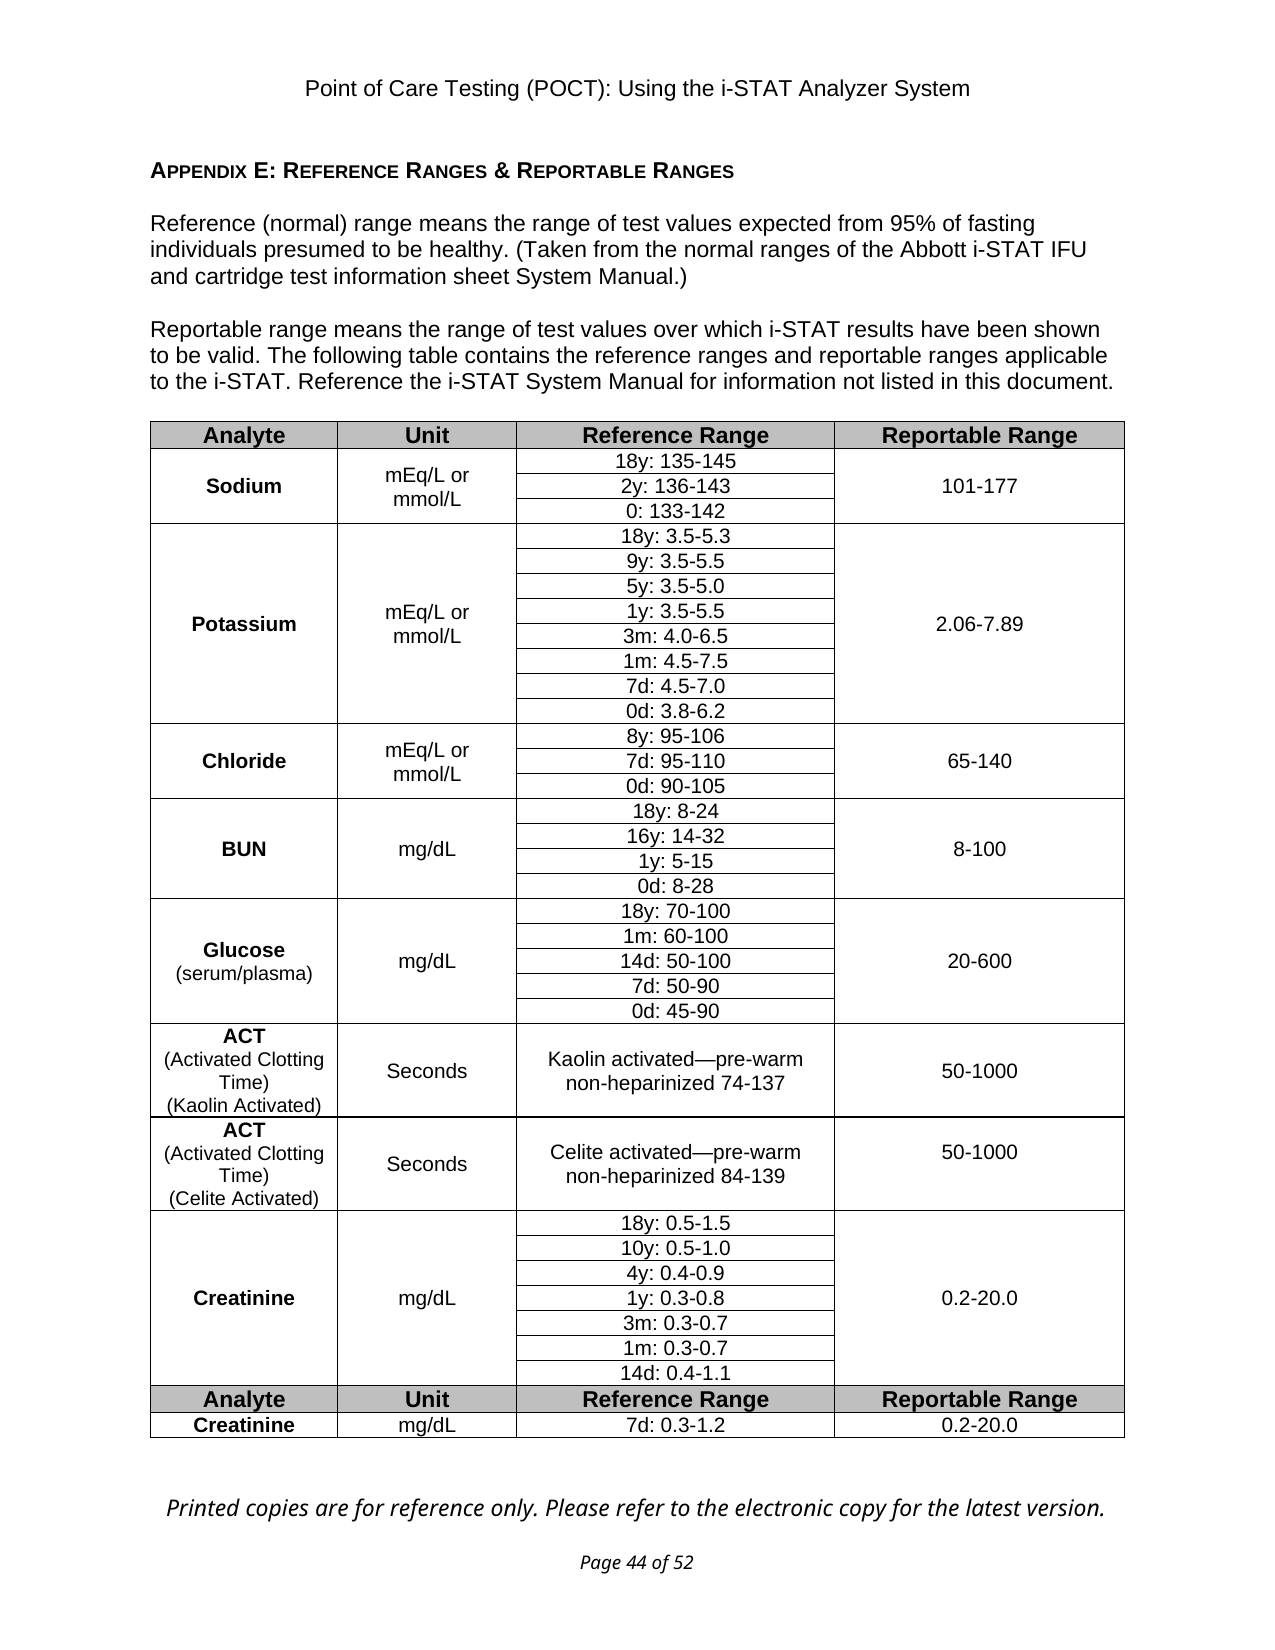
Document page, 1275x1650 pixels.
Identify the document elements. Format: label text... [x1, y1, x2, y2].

table_cell Analyte [151, 1386, 337, 1412]
table_cell 50-1000 [835, 1024, 1124, 1116]
table_cell mEq/L or mmol/L [338, 724, 516, 798]
table_cell Celite activated—pre-warm non-heparinized 84-139 [517, 1118, 834, 1209]
table_cell 20-600 [835, 899, 1124, 1023]
table_cell 1m: 60-100 [517, 924, 834, 948]
table_cell Reference Range [517, 1386, 834, 1412]
table_cell 1y: 5-15 [517, 849, 834, 873]
table_header Unit [338, 422, 516, 448]
table_cell Reportable Range [835, 1386, 1124, 1412]
table_cell 101-177 [835, 449, 1124, 523]
table_cell mg/dL [338, 799, 516, 898]
table_cell 16y: 14-32 [517, 824, 834, 848]
table_cell mg/dL [338, 899, 516, 1023]
table_cell 1y: 3.5-5.5 [517, 599, 834, 623]
table_cell 0d: 90-105 [517, 774, 834, 798]
table_cell ACT (Activated Clotting Time) (Kaolin Activated) [151, 1024, 337, 1116]
table_header Reference Range [517, 422, 834, 448]
table_cell 0: 133-142 [517, 499, 834, 523]
table_cell Creatinine [151, 1211, 337, 1384]
text Reference (normal) range means the range of test values expected from 95% of fasting individuals presumed to be healthy. (Taken from the normal ranges of the Abbott i-STAT IFU and cartridge test information sheet System Manual.) [150, 210, 1125, 289]
table_cell 50-1000 [835, 1118, 1124, 1209]
table_cell 8y: 95-106 [517, 724, 834, 748]
table_cell 7d: 95-110 [517, 749, 834, 773]
table_cell 9y: 3.5-5.5 [517, 549, 834, 573]
table_cell Potassium [151, 524, 337, 723]
table_cell 14d: 0.4-1.1 [517, 1361, 834, 1384]
table_cell 7d: 50-90 [517, 974, 834, 998]
table_cell 0d: 45-90 [517, 999, 834, 1023]
table_cell mg/dL [338, 1413, 516, 1437]
table_cell Seconds [338, 1024, 516, 1116]
table_cell 1m: 4.5-7.5 [517, 649, 834, 673]
table_cell ACT (Activated Clotting Time) (Celite Activated) [151, 1118, 337, 1209]
table_cell Chloride [151, 724, 337, 798]
table_cell Kaolin activated—pre-warm non-heparinized 74-137 [517, 1024, 834, 1116]
table_cell 3m: 4.0-6.5 [517, 624, 834, 648]
table_cell 7d: 4.5-7.0 [517, 674, 834, 698]
table_cell 18y: 135-145 [517, 449, 834, 473]
table_cell 10y: 0.5-1.0 [517, 1236, 834, 1259]
table_cell 18y: 0.5-1.5 [517, 1211, 834, 1234]
table_cell Creatinine [151, 1413, 337, 1437]
table_cell 14d: 50-100 [517, 949, 834, 973]
table_cell BUN [151, 799, 337, 898]
table_cell 8-100 [835, 799, 1124, 898]
table_cell 7d: 0.3-1.2 [517, 1413, 834, 1437]
table_cell 18y: 70-100 [517, 899, 834, 923]
subtitle Appendix E: Reference Ranges & Reportable Ranges [150, 157, 1125, 184]
table_cell 0.2-20.0 [835, 1211, 1124, 1384]
table_cell 2y: 136-143 [517, 474, 834, 498]
table_cell Unit [338, 1386, 516, 1412]
table_cell Sodium [151, 449, 337, 523]
table_cell 2.06-7.89 [835, 524, 1124, 723]
table_cell Glucose (serum/plasma) [151, 899, 337, 1023]
table_header Reportable Range [835, 422, 1124, 448]
table_cell 1y: 0.3-0.8 [517, 1286, 834, 1309]
text Reportable range means the range of test values over which i-STAT results have been shown to be valid. The following table contains the reference ranges and reportable ranges applicable to the i-STAT. Reference the i-STAT System Manual for information not listed in this document. [150, 316, 1125, 394]
table_cell mEq/L or mmol/L [338, 524, 516, 723]
table_cell 65-140 [835, 724, 1124, 798]
table_cell 0d: 3.8-6.2 [517, 699, 834, 723]
table_cell 3m: 0.3-0.7 [517, 1311, 834, 1334]
table_cell Seconds [338, 1118, 516, 1209]
table_cell mEq/L or mmol/L [338, 449, 516, 523]
table_cell 0.2-20.0 [835, 1413, 1124, 1437]
table_cell 1m: 0.3-0.7 [517, 1336, 834, 1359]
table_cell 0d: 8-28 [517, 874, 834, 898]
table_cell 18y: 3.5-5.3 [517, 524, 834, 548]
table_header Analyte [151, 422, 337, 448]
table_cell 5y: 3.5-5.0 [517, 574, 834, 598]
table_cell mg/dL [338, 1211, 516, 1384]
table_cell 18y: 8-24 [517, 799, 834, 823]
table_cell 4y: 0.4-0.9 [517, 1261, 834, 1284]
